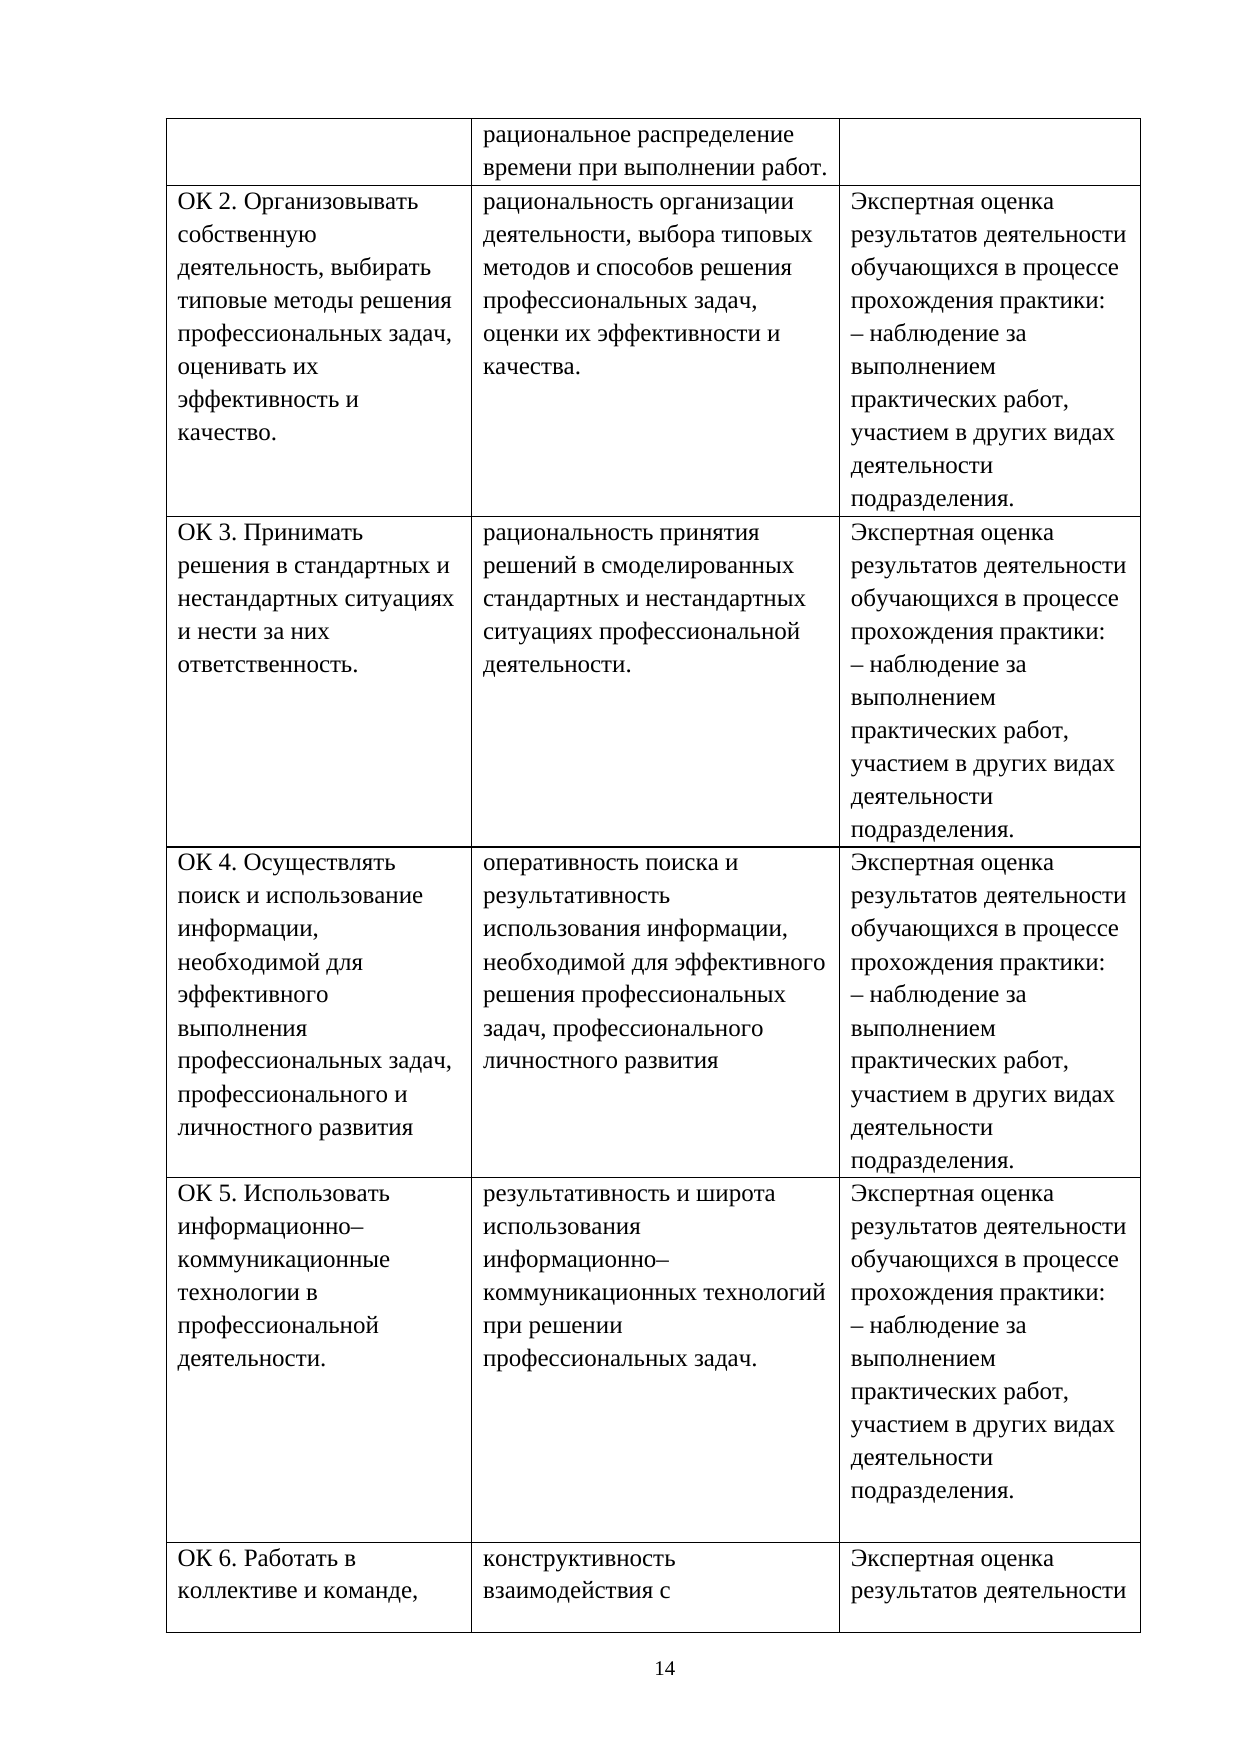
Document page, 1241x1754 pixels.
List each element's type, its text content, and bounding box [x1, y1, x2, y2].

table_cell ОК 5. Использовать информационно–коммуникационные технологии в профессиональной деятельности. [167, 1178, 471, 1542]
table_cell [167, 119, 471, 185]
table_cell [472, 1543, 839, 1632]
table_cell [840, 1543, 1140, 1632]
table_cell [472, 119, 839, 185]
table_cell ОК 3. Принимать решения в стандартных и нестандартных ситуациях и нести за них ответственность. [167, 517, 471, 846]
table_cell ОК 2. Организовывать собственную деятельность, выбирать типовые методы решения профессиональных задач, оценивать их эффективность и качество. [167, 186, 471, 516]
table_cell оперативность поиска и результативность использования информации, необходимой для эффективного решения профессиональных задач, профессионального личностного развития [472, 848, 839, 1177]
table_cell рациональность организации деятельности, выбора типовых методов и способов решения профессиональных задач, оценки их эффективности и качества. [472, 186, 839, 516]
table_cell ОК 4. Осуществлять поиск и использование информации, необходимой для эффективного выполнения профессиональных задач, профессионального и личностного развития [167, 848, 471, 1177]
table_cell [840, 119, 1140, 185]
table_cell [167, 1543, 471, 1632]
table_cell рациональность принятия решений в смоделированных стандартных и нестандартных ситуациях профессиональной деятельности. [472, 517, 839, 846]
table_cell результативность и широта использования информационно– коммуникационных технологий при решении профессиональных задач. [472, 1178, 839, 1542]
